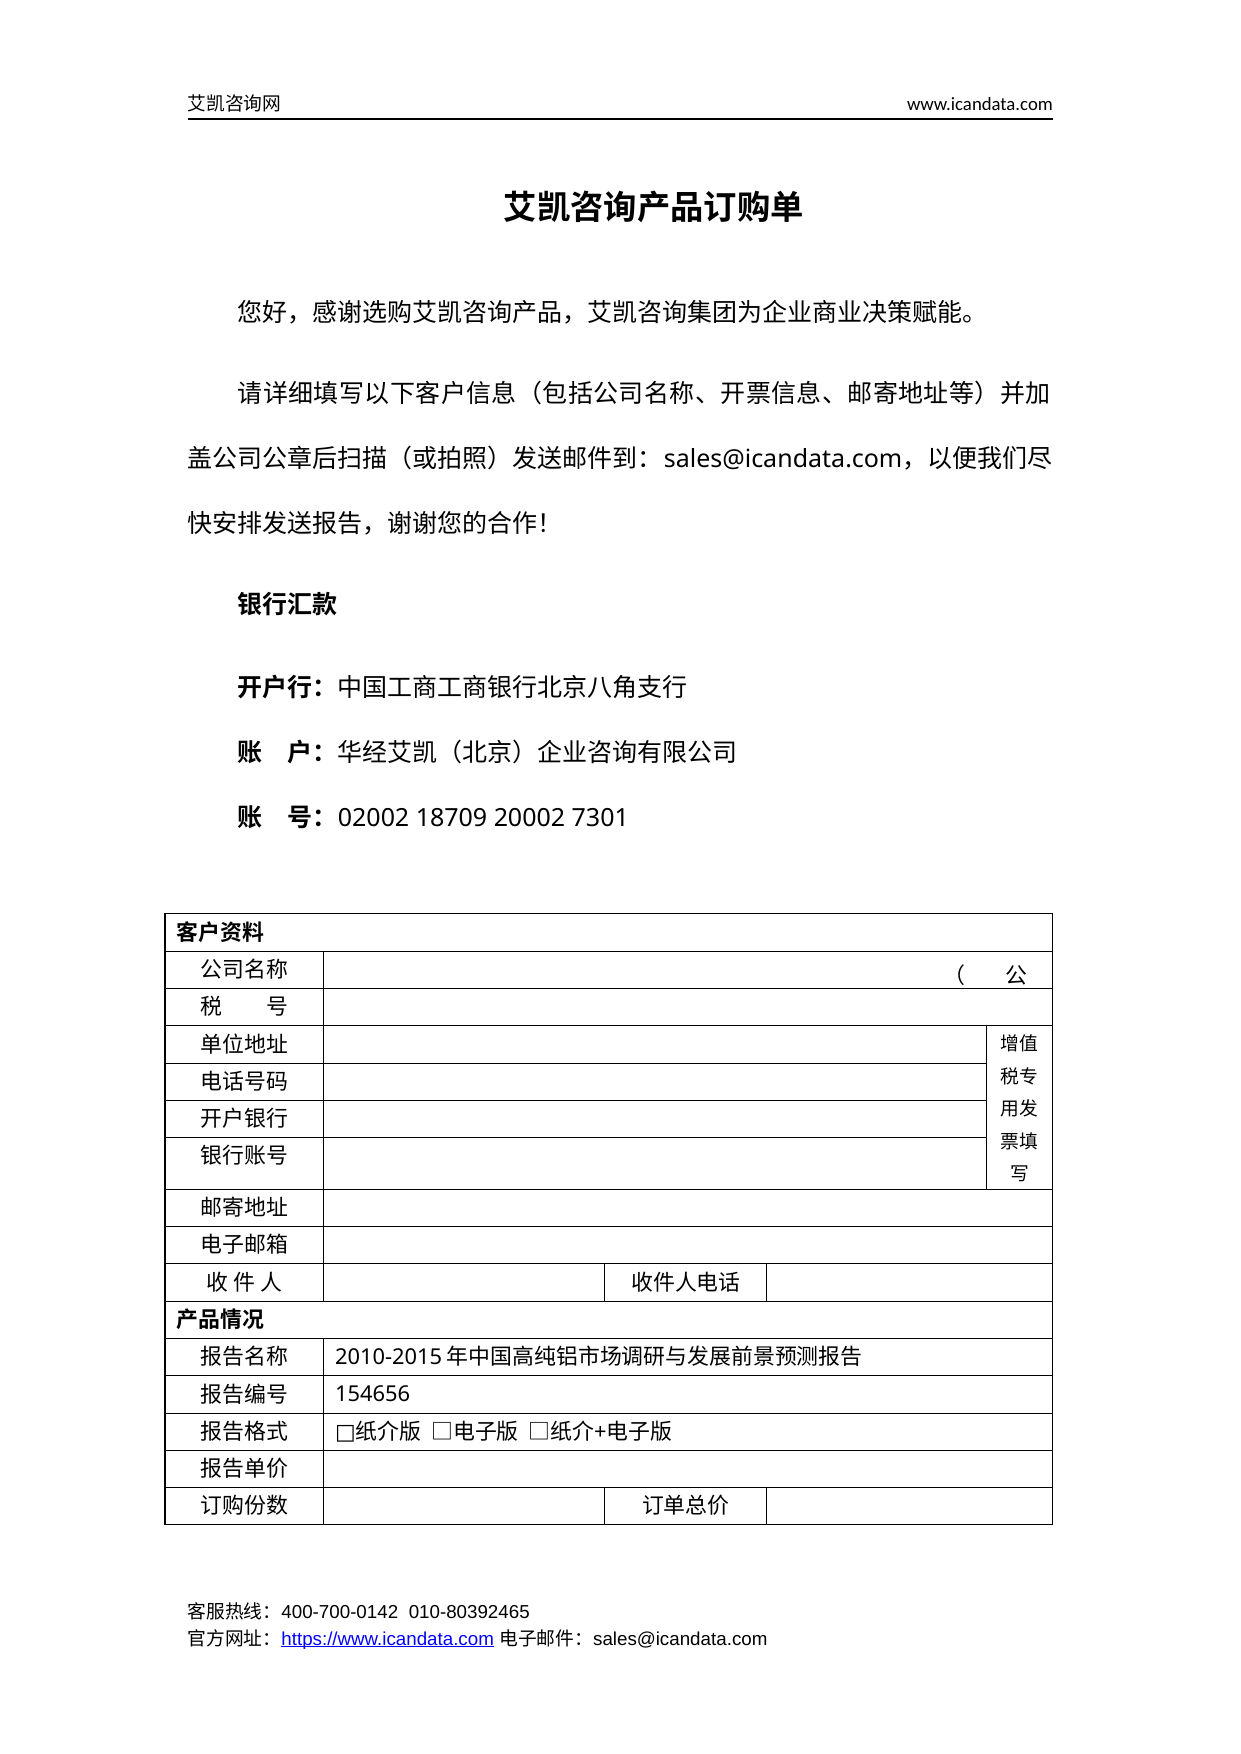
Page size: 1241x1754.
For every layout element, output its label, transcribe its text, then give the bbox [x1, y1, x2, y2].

text 请详细填写以下客户信息（包括公司名称、开票信息、邮寄地址等）并加盖公司公章后扫描（或拍照）发送邮件到：sales@icandata.com，以便我们尽快安排发送报告，谢谢您的合作！ [187, 359, 1053, 554]
text 银行汇款 [187, 570, 1053, 635]
table_cell □纸介版 □电子版 □纸介+电子版 [324, 1414, 1052, 1450]
table_cell [767, 1264, 1052, 1301]
text 账 户：华经艾凯（北京）企业咨询有限公司 [187, 718, 1053, 783]
table_cell [324, 1451, 1052, 1487]
table_cell [324, 1190, 1052, 1226]
table_cell [324, 1026, 986, 1062]
text 艾凯咨询产品订购单 [187, 172, 1053, 237]
table_cell [324, 1064, 986, 1100]
table_cell 订购份数 [166, 1488, 323, 1524]
table_cell 报告名称 [166, 1339, 323, 1375]
table_cell [324, 952, 1052, 988]
table_cell 报告单价 [166, 1451, 323, 1487]
table_header 客户资料 [166, 914, 1052, 951]
table_cell [767, 1488, 1052, 1524]
table_cell 公司名称 [166, 952, 323, 988]
table_cell 报告编号 [166, 1376, 323, 1412]
table_cell [324, 1227, 1052, 1263]
table_cell 2010-2015年中国高纯铝市场调研与发展前景预测报告 [324, 1339, 1052, 1375]
table_cell 订单总价 [605, 1488, 766, 1524]
table_cell 税 号 [166, 989, 323, 1025]
table_cell [324, 1488, 604, 1524]
table_cell [324, 989, 1052, 1025]
text 您好，感谢选购艾凯咨询产品，艾凯咨询集团为企业商业决策赋能。 [187, 278, 1053, 343]
table_cell 增值税专用发票填写 [987, 1026, 1052, 1189]
table_cell 银行账号 [166, 1138, 323, 1189]
table_cell 邮寄地址 [166, 1190, 323, 1226]
table_cell 电话号码 [166, 1064, 323, 1100]
table_cell 收件人电话 [605, 1264, 766, 1301]
table_cell 开户银行 [166, 1101, 323, 1137]
table_cell 154656 [324, 1376, 1052, 1412]
table_cell [324, 1138, 986, 1189]
table_cell 单位地址 [166, 1026, 323, 1062]
table_cell 产品情况 [166, 1302, 1052, 1338]
table_cell 报告格式 [166, 1414, 323, 1450]
table_cell [324, 1101, 986, 1137]
text 开户行：中国工商工商银行北京八角支行 [187, 653, 1053, 718]
text 账 号：02002 18709 20002 7301 [187, 783, 1053, 848]
table_cell 收 件 人 [166, 1264, 323, 1301]
table_cell 电子邮箱 [166, 1227, 323, 1263]
table_cell [324, 1264, 604, 1301]
